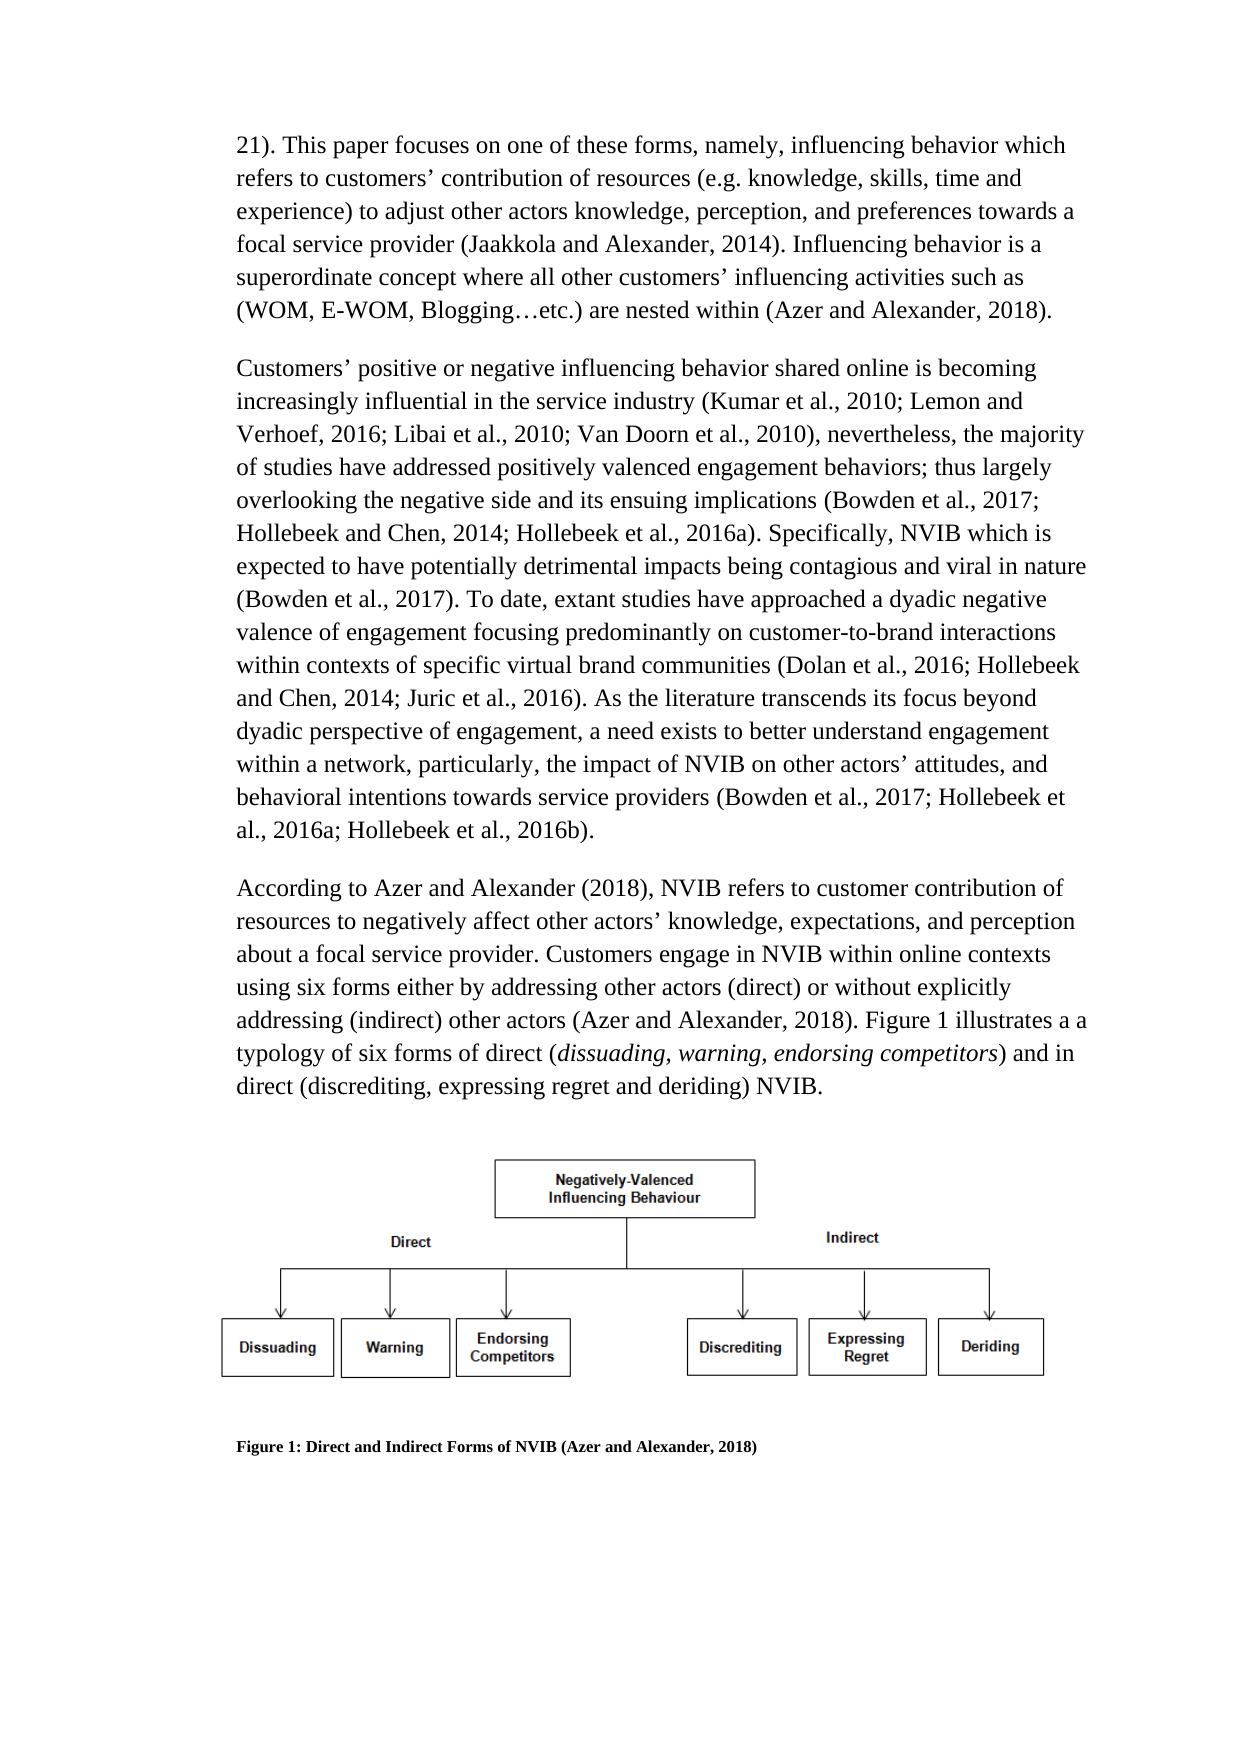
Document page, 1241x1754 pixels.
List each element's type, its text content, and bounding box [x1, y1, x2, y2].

text According to Azer and Alexander (2018), NVIB refers to customer contribution of resources to negatively affect other actors’ knowledge, expectations, and perception about a focal service provider. Customers engage in NVIB within online contexts using six forms either by addressing other actors (direct) or without explicitly addressing (indirect) other actors (Azer and Alexander, 2018). Figure 1 illustrates a a typology of six forms of direct (dissuading, warning, endorsing competitors) and in direct (discrediting, expressing regret and deriding) NVIB. [236, 873, 1092, 1100]
picture [207, 1148, 1057, 1394]
text Figure 1: Direct and Indirect Forms of NVIB (Azer and Alexander, 2018) [236, 1436, 1092, 1456]
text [236, 130, 1092, 324]
text Customers’ positive or negative influencing behavior shared online is becoming increasingly influential in the service industry (Kumar et al., 2010; Lemon and Verhoef, 2016; Libai et al., 2010; Van Doorn et al., 2010), nevertheless, the majority of studies have addressed positively valenced engagement behaviors; thus largely overlooking the negative side and its ensuing implications (Bowden et al., 2017; Hollebeek and Chen, 2014; Hollebeek et al., 2016a). Specifically, NVIB which is expected to have potentially detrimental impacts being contagious and viral in nature (Bowden et al., 2017). To date, extant studies have approached a dyadic negative valence of engagement focusing predominantly on customer-to-brand interactions within contexts of specific virtual brand communities (Dolan et al., 2016; Hollebeek and Chen, 2014; Juric et al., 2016). As the literature transcends its focus beyond dyadic perspective of engagement, a need exists to better understand engagement within a network, particularly, the impact of NVIB on other actors’ attitudes, and behavioral intentions towards service providers (Bowden et al., 2017; Hollebeek et al., 2016a; Hollebeek et al., 2016b). [236, 353, 1092, 844]
